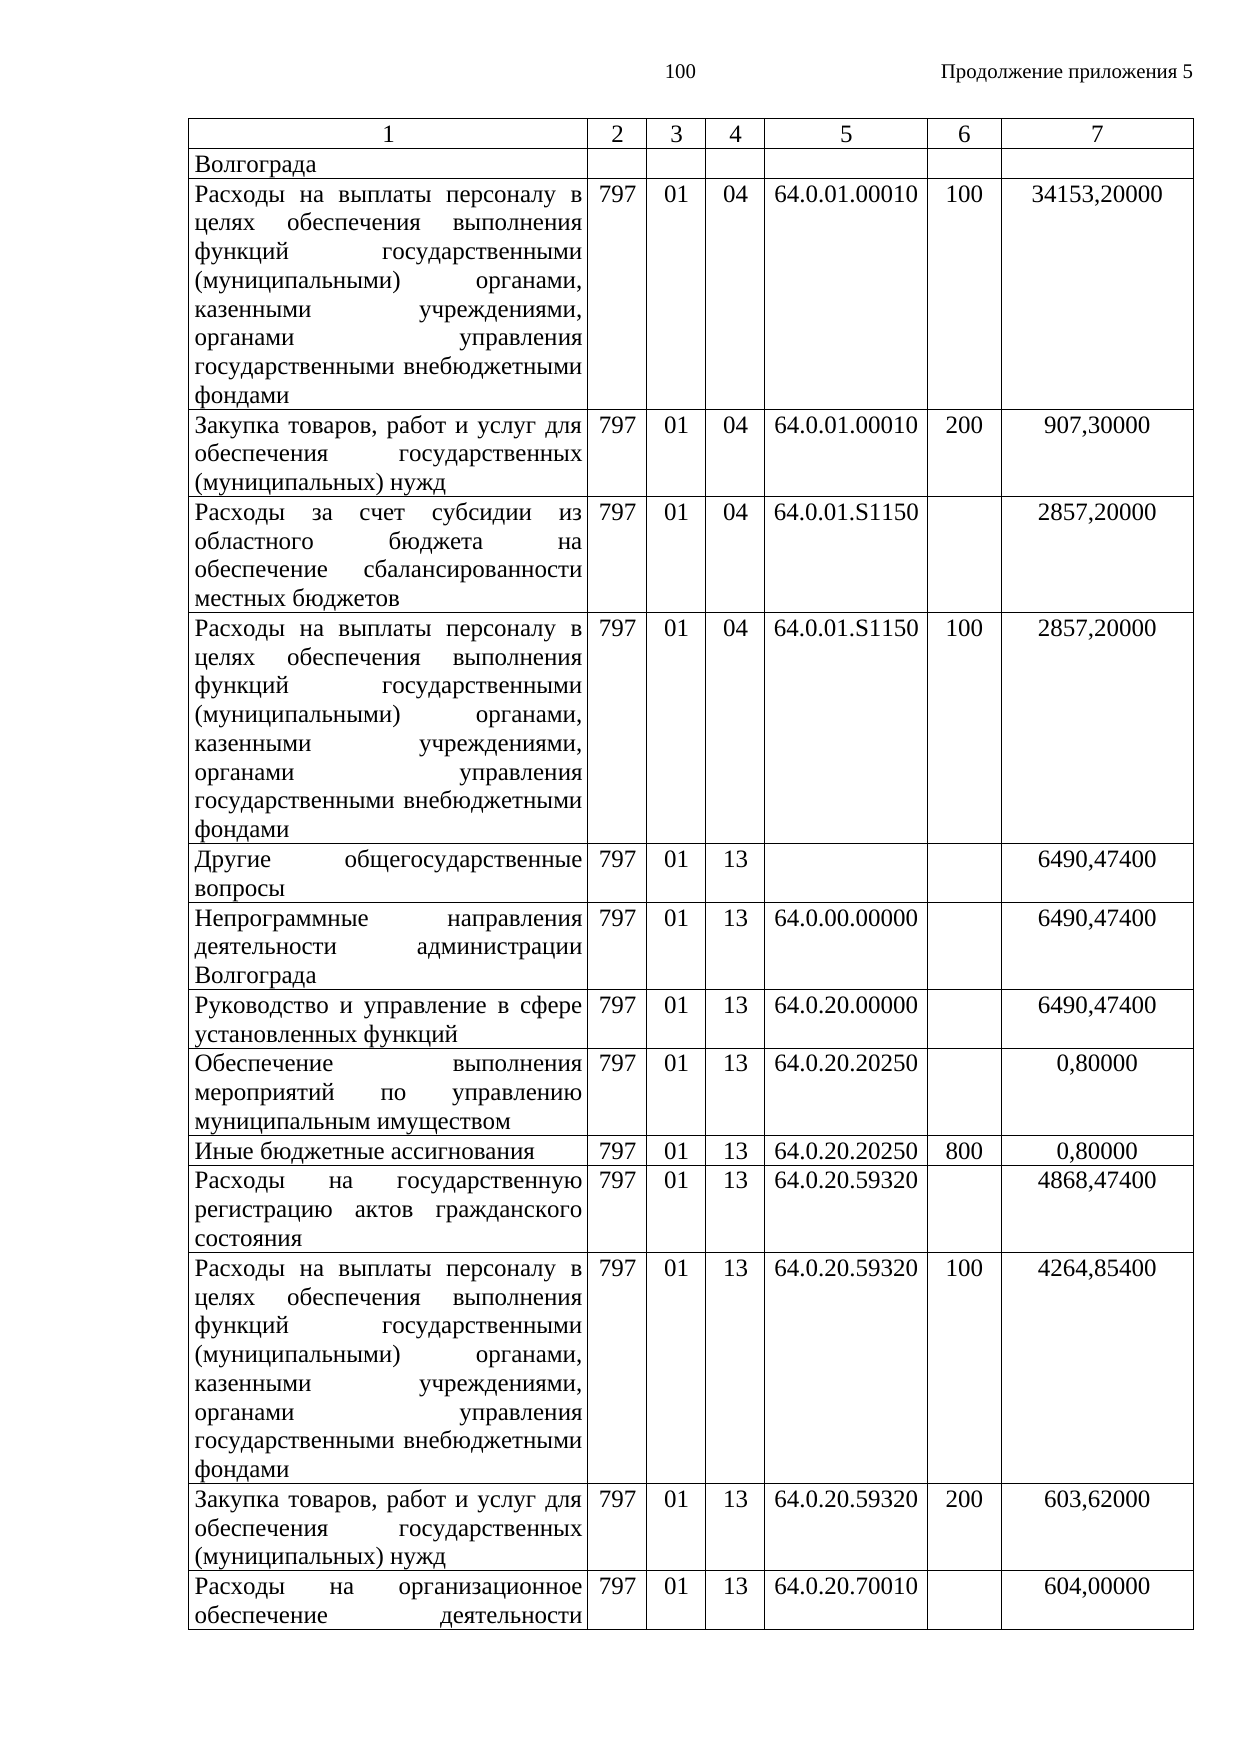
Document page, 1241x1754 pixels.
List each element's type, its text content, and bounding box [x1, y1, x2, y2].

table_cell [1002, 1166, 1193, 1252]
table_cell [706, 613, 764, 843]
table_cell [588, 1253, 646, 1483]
table_header 3 [647, 119, 705, 148]
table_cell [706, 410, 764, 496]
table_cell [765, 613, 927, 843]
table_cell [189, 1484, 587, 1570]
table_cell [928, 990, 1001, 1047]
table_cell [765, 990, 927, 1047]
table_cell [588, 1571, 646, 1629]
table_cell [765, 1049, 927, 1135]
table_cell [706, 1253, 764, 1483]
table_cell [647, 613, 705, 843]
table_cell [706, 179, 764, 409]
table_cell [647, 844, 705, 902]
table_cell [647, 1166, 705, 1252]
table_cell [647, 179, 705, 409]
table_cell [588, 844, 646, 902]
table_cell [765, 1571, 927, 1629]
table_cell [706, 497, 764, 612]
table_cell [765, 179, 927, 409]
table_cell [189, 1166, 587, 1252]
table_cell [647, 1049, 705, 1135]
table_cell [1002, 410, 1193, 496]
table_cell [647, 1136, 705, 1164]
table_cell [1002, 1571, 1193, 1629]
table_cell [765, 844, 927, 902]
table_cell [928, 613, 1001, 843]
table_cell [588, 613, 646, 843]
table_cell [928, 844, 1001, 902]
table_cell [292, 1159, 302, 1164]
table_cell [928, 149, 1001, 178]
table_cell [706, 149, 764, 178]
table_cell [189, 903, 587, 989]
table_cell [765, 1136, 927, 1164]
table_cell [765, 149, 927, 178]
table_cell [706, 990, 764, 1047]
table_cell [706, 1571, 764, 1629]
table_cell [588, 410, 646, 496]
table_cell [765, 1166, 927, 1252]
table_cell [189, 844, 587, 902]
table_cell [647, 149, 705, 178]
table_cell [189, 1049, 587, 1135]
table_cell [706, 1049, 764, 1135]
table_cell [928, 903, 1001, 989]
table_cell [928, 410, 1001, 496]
table_header 5 [765, 119, 927, 148]
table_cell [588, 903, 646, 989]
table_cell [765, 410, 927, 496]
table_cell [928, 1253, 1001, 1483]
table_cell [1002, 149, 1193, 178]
table_header 4 [706, 119, 764, 148]
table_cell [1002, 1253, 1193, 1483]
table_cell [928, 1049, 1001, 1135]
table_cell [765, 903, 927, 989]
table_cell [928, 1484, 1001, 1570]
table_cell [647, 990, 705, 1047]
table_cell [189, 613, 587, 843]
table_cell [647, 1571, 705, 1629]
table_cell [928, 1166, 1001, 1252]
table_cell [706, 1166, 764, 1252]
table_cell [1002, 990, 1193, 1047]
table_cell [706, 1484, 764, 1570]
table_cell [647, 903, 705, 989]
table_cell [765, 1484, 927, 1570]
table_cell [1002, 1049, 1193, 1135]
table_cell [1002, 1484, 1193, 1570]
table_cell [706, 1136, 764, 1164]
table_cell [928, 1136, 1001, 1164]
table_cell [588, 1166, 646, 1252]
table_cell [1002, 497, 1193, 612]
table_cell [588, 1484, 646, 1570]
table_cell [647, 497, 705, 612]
table_header 2 [588, 119, 646, 148]
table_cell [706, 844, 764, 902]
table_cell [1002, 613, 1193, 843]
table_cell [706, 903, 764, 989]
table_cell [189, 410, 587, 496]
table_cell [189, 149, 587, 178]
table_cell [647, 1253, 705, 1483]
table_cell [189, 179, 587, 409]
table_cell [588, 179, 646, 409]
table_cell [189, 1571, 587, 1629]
table_header 1 [189, 119, 587, 148]
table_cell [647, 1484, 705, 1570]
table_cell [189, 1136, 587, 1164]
table_header 7 [1002, 119, 1193, 148]
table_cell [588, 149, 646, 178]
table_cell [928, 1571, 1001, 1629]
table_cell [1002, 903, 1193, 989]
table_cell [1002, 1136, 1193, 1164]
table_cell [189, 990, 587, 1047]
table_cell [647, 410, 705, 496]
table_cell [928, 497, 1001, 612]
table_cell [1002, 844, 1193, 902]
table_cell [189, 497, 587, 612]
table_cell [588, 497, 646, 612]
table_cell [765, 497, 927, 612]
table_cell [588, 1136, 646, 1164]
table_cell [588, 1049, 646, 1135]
table_header 6 [928, 119, 1001, 148]
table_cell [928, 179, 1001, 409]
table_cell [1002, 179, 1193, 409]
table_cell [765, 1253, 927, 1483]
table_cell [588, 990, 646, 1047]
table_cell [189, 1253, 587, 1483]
